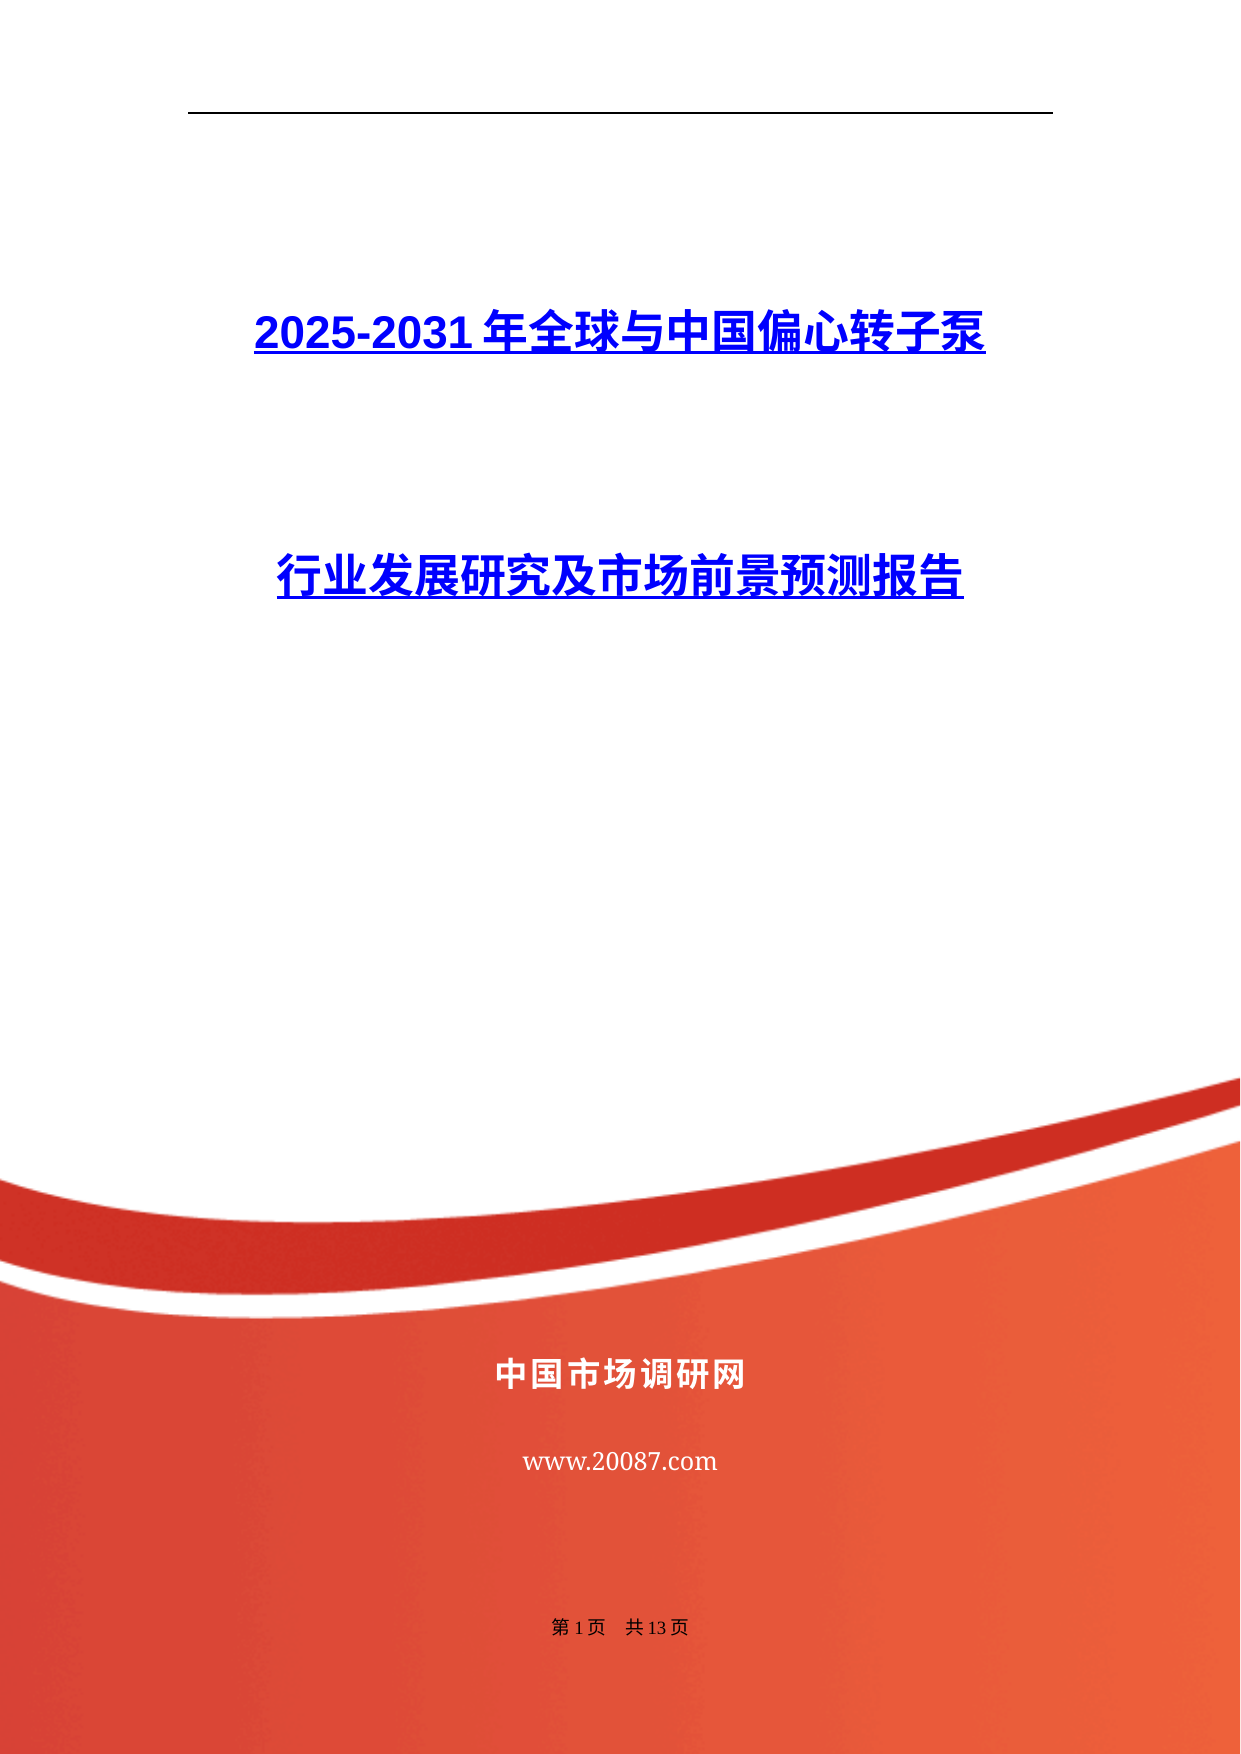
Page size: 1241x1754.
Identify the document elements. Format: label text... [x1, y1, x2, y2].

picture [0, 1006, 1241, 1754]
table_header 2025-2031年全球与中国偏心转子泵行业发展研究及市场前景预测报告 [188, 207, 1053, 773]
subtitle 中国市场调研网 [187, 1339, 1053, 1404]
text www.20087.com [187, 1428, 1053, 1493]
